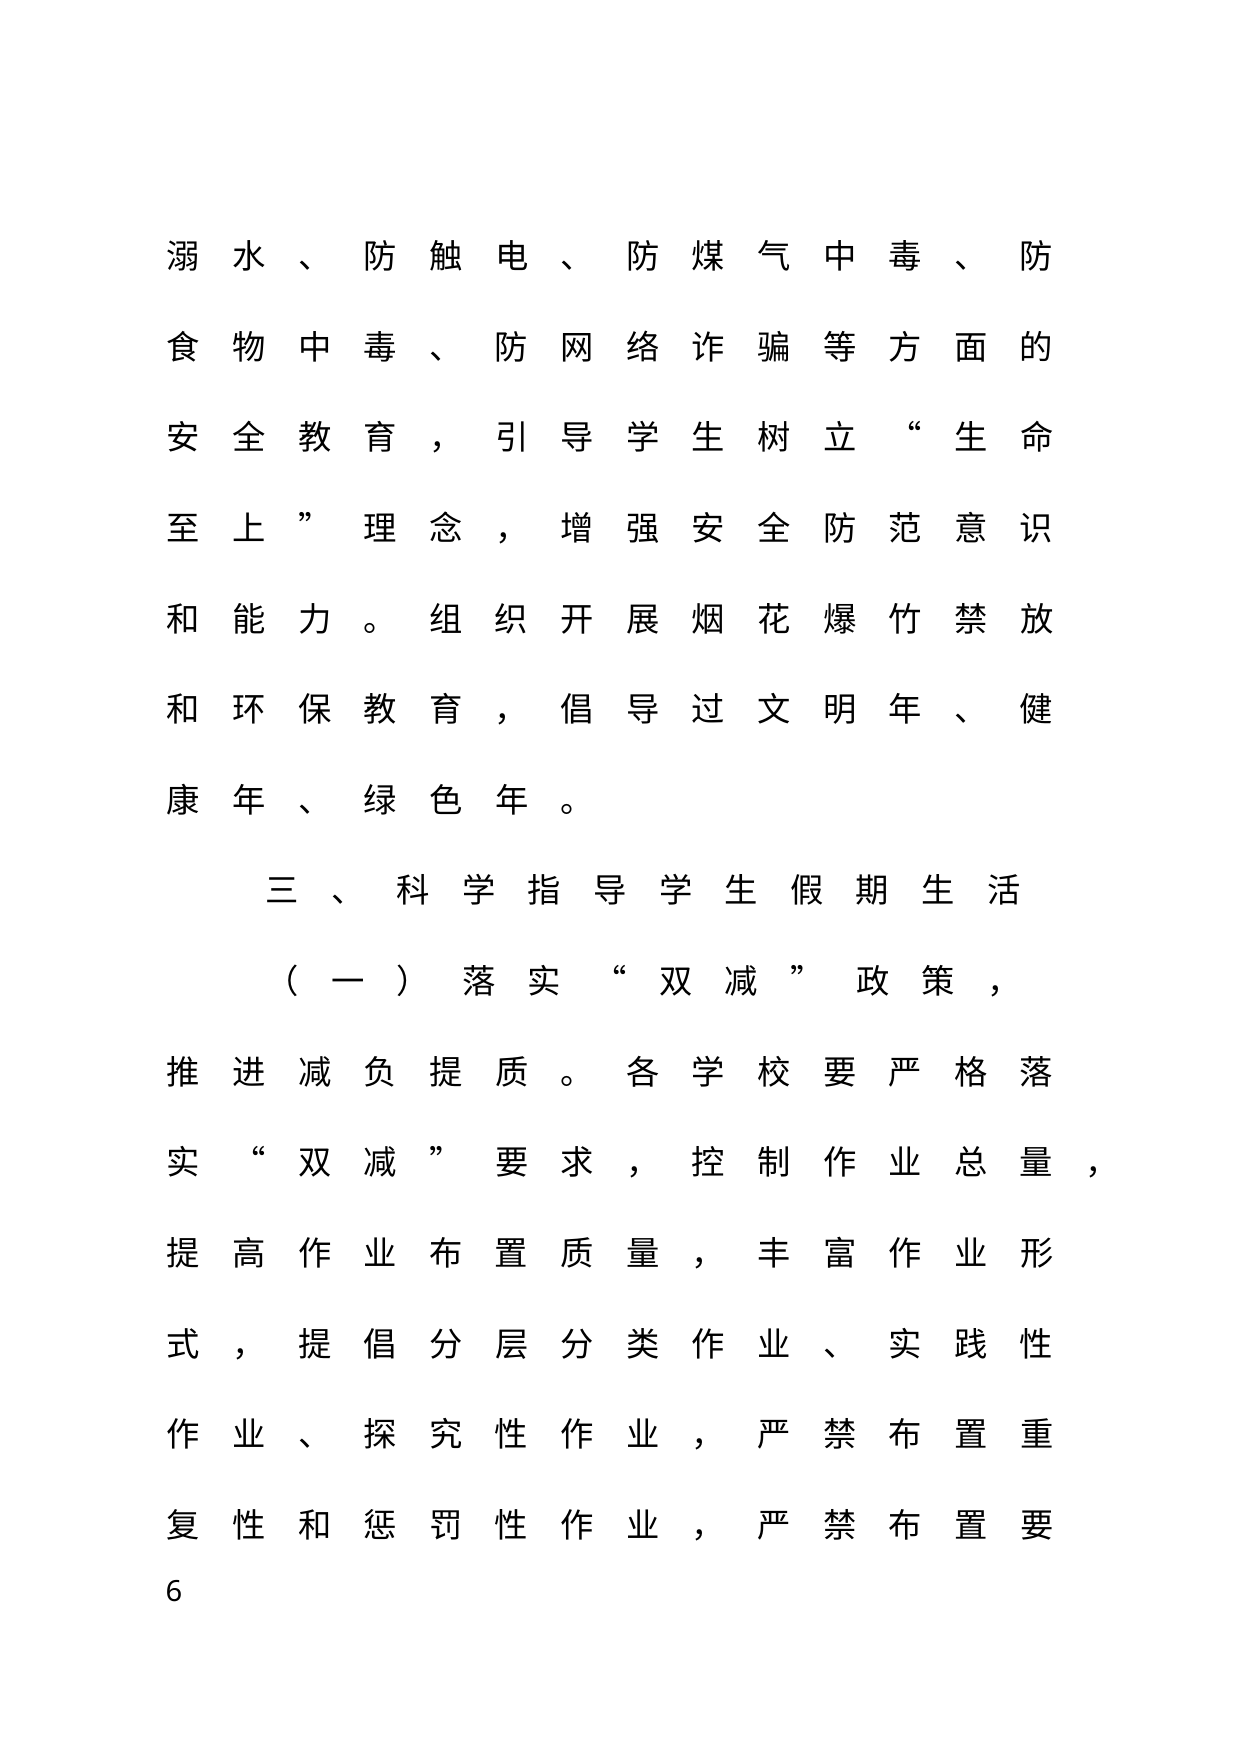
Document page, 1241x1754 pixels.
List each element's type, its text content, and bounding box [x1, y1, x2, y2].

list 科学指导学生假期生活 [167, 843, 1085, 934]
